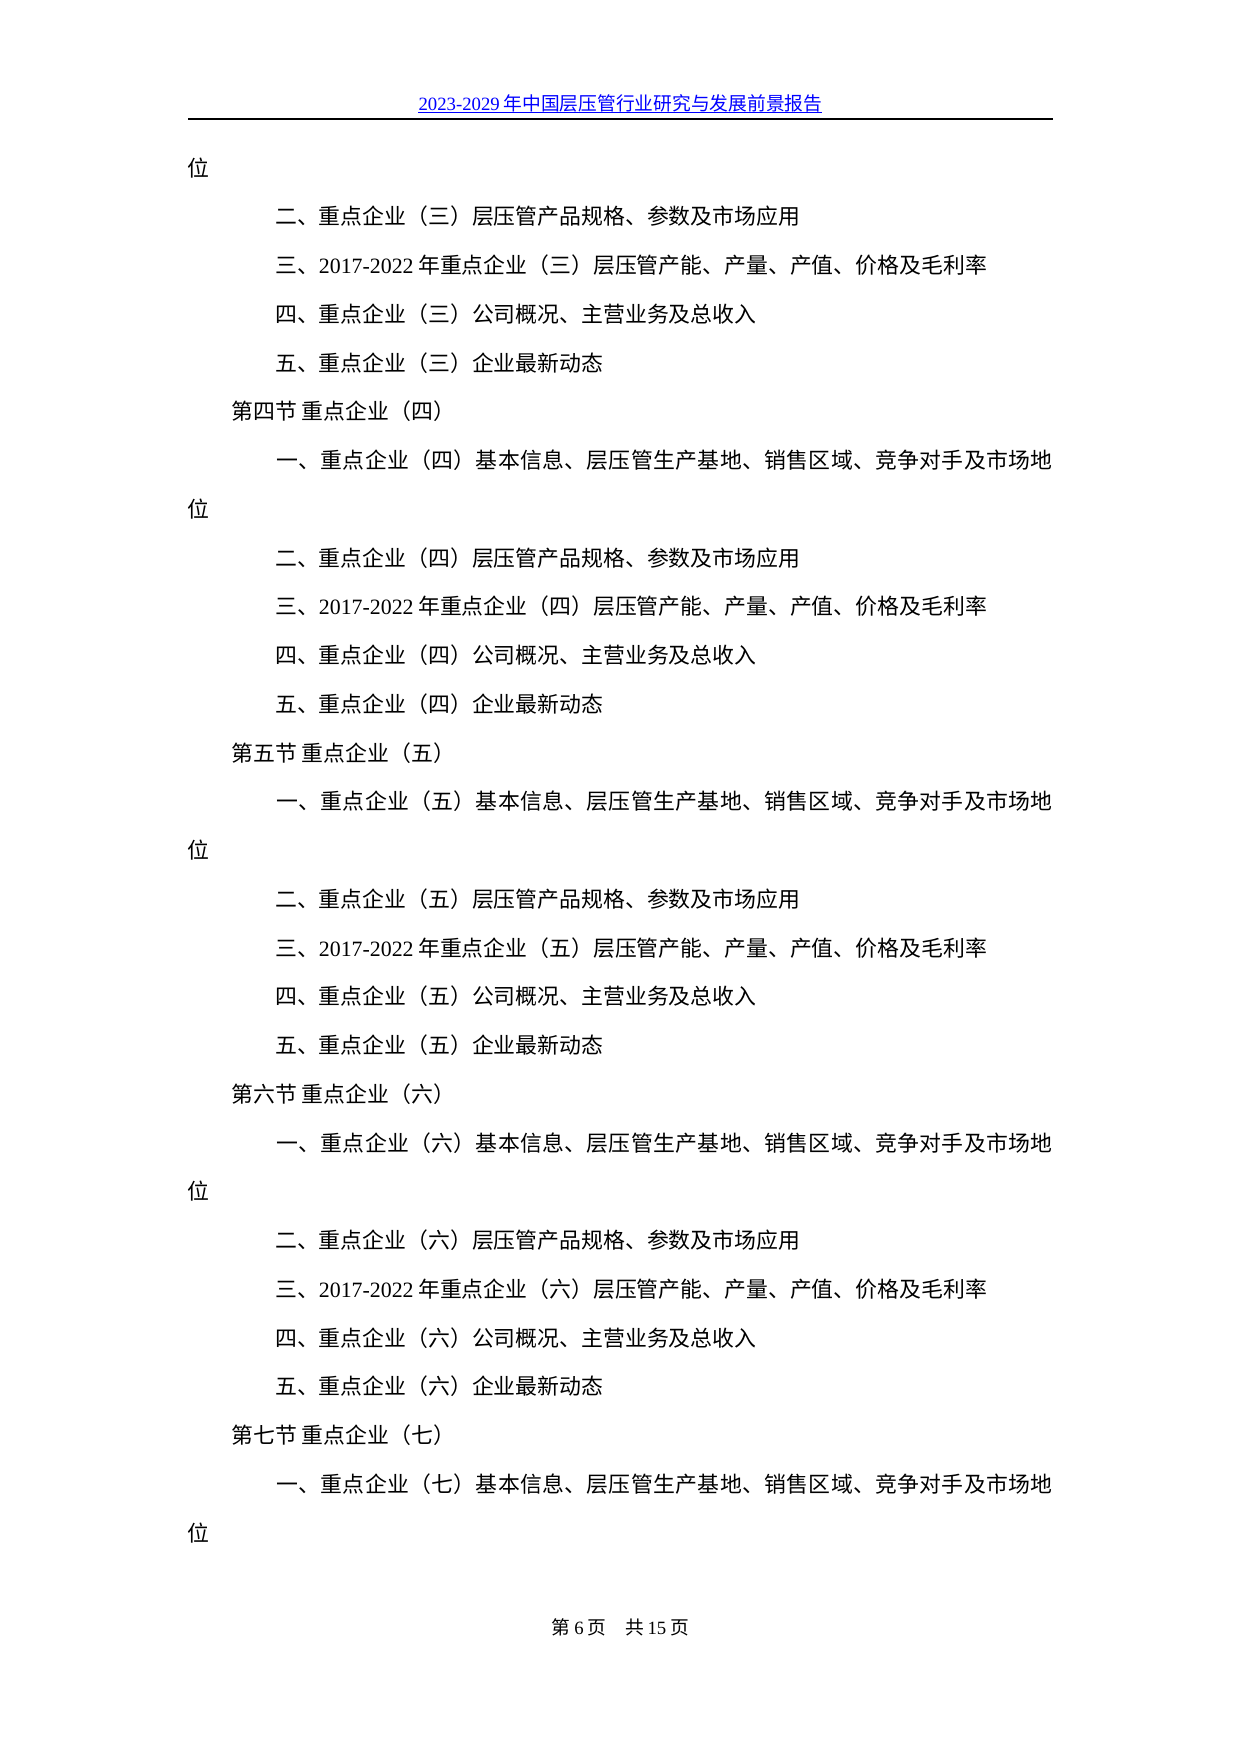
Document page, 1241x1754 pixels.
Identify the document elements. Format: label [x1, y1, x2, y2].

text [187, 150, 1053, 1548]
